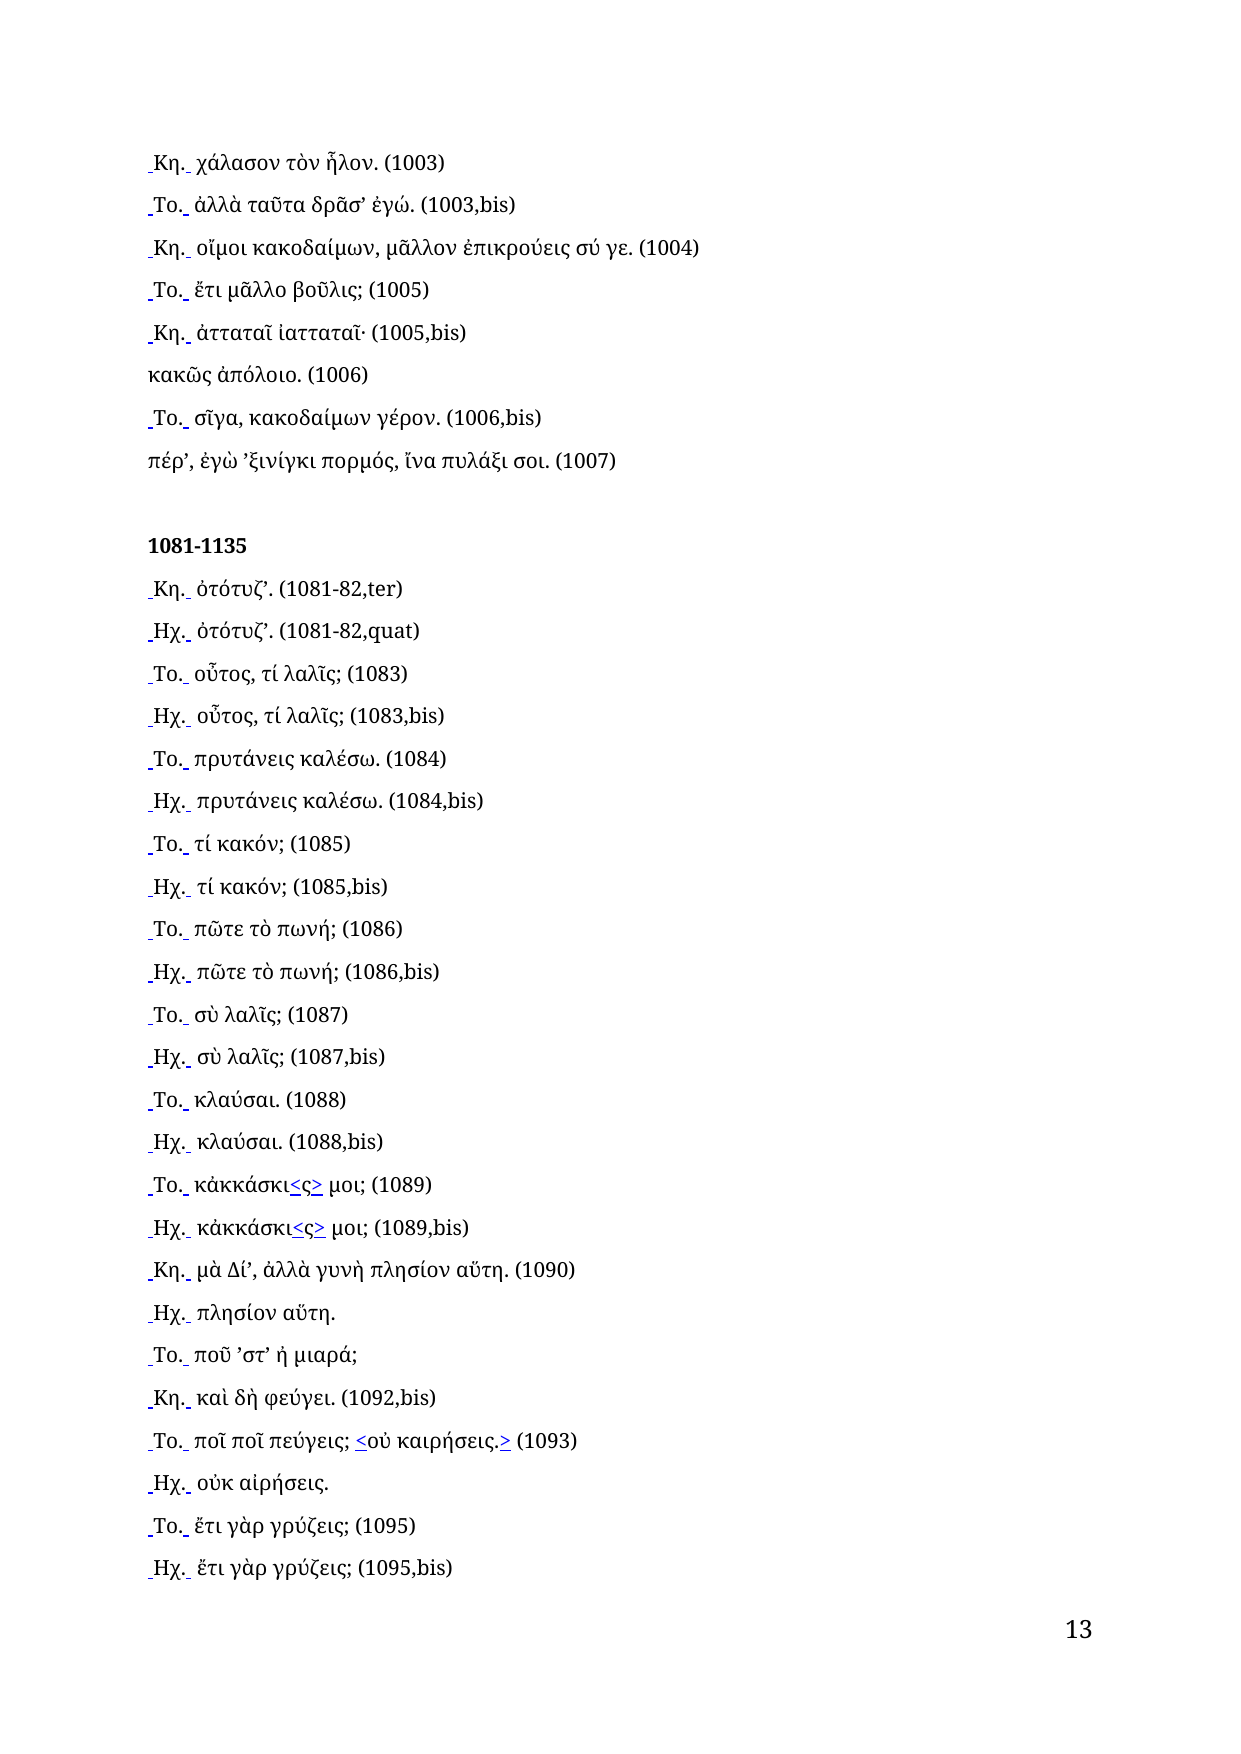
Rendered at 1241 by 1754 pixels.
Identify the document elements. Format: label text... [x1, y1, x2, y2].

text Ηχ. κλαύσαι. (1088,bis) [148, 1127, 1093, 1156]
text Κη. ὀτότυζ’. (1081-82,ter) [148, 574, 1093, 602]
text 1081-1135 [148, 531, 1093, 559]
text Ηχ. τί κακόν; (1085,bis) [148, 872, 1093, 900]
text Το. τί κακόν; (1085) [148, 829, 1093, 858]
text Το. ἔτι μᾶλλο βοῦλις; (1005) [148, 275, 1093, 304]
text Ηχ. ἔτι γὰρ γρύζεις; (1095,bis) [148, 1553, 1093, 1582]
text Ηχ. οὐκ αἰρήσεις. [148, 1468, 1093, 1497]
text Ηχ. πλησίον αὕτη. [148, 1298, 1093, 1326]
text Κη. οἴμοι κακοδαίμων, μᾶλλον ἐπικρούεις σύ γε. (1004) [148, 233, 1093, 261]
text Ηχ. σὺ λαλῖς; (1087,bis) [148, 1042, 1093, 1071]
text Το. σὺ λαλῖς; (1087) [148, 1000, 1093, 1028]
text Ηχ. οὖτος, τί λαλῖς; (1083,bis) [148, 701, 1093, 730]
text Το. κἀκκάσκι<ς> μοι; (1089) [148, 1170, 1093, 1198]
text Κη. καὶ δὴ φεύγει. (1092,bis) [148, 1383, 1093, 1412]
text Κη. χάλασον τὸν ἧλον. (1003) [148, 148, 1093, 176]
text Κη. ἀτταταῖ ἰατταταῖ· (1005,bis) [148, 318, 1093, 346]
text Ηχ. κἀκκάσκι<ς> μοι; (1089,bis) [148, 1213, 1093, 1241]
text Το. ποῖ ποῖ πεύγεις; <οὐ καιρήσεις.> (1093) [148, 1426, 1093, 1454]
text πέρ’, ἐγὼ ’ξινίγκι πορμός, ἴνα πυλάξι σοι. (1007) [148, 446, 1093, 474]
text Το. κλαύσαι. (1088) [148, 1085, 1093, 1113]
text Το. ποῦ ’στ’ ἠ μιαρά; [148, 1341, 1093, 1369]
text Κη. μὰ Δί’, ἀλλὰ γυνὴ πλησίον αὕτη. (1090) [148, 1255, 1093, 1284]
text Το. πρυτάνεις καλέσω. (1084) [148, 744, 1093, 772]
text Το. ἔτι γὰρ γρύζεις; (1095) [148, 1511, 1093, 1539]
text Ηχ. πρυτάνεις καλέσω. (1084,bis) [148, 787, 1093, 815]
text Το. πῶτε τὸ πωνή; (1086) [148, 914, 1093, 943]
text Ηχ. ὀτότυζ’. (1081-82,quat) [148, 616, 1093, 645]
text Ηχ. πῶτε τὸ πωνή; (1086,bis) [148, 957, 1093, 986]
text Το. ἀλλὰ ταῦτα δρᾶσ’ ἐγώ. (1003,bis) [148, 190, 1093, 219]
text Το. σῖγα, κακοδαίμων γέρον. (1006,bis) [148, 403, 1093, 432]
text Το. οὖτος, τί λαλῖς; (1083) [148, 659, 1093, 687]
text κακῶς ἀπόλοιο. (1006) [148, 361, 1093, 389]
